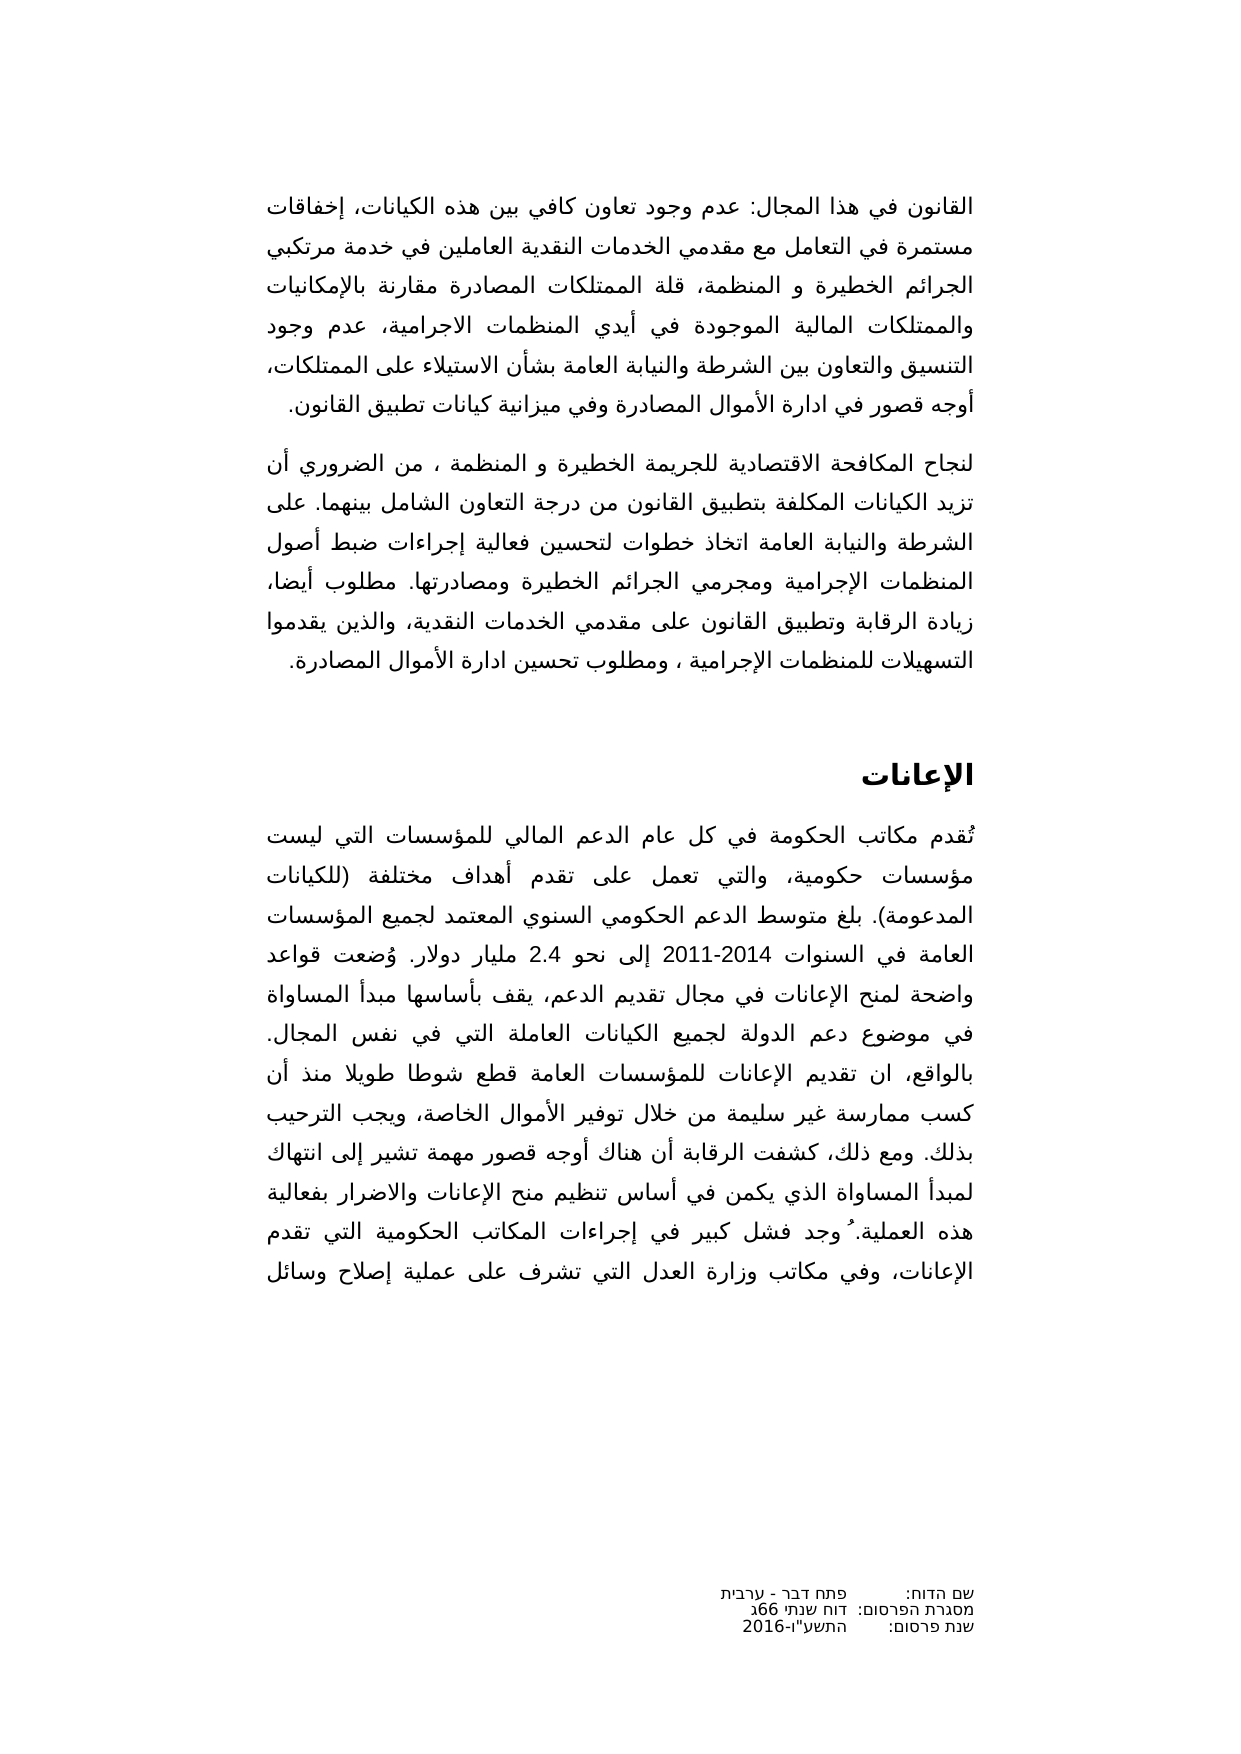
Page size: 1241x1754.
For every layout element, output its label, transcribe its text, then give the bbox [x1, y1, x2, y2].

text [266, 183, 974, 421]
text الإعانات [266, 754, 974, 793]
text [266, 812, 974, 1287]
text لنجاح المكافحة الاقتصادية للجريمة الخطيرة و المنظمة ، من الضروري أن تزيد الكيانات المكلفة بتطبيق القانون من درجة التعاون الشامل بينهما. على الشرطة والنيابة العامة اتخاذ خطوات لتحسين فعالية إجراءات ضبط أصول المنظمات الإجرامية ومجرمي الجرائم الخطيرة ومصادرتها. مطلوب أيضا، زيادة الرقابة وتطبيق القانون على مقدمي الخدمات النقدية، والذين يقدموا التسهيلات للمنظمات الإجرامية ، ومطلوب تحسين ادارة الأموال المصادرة. [266, 439, 974, 677]
